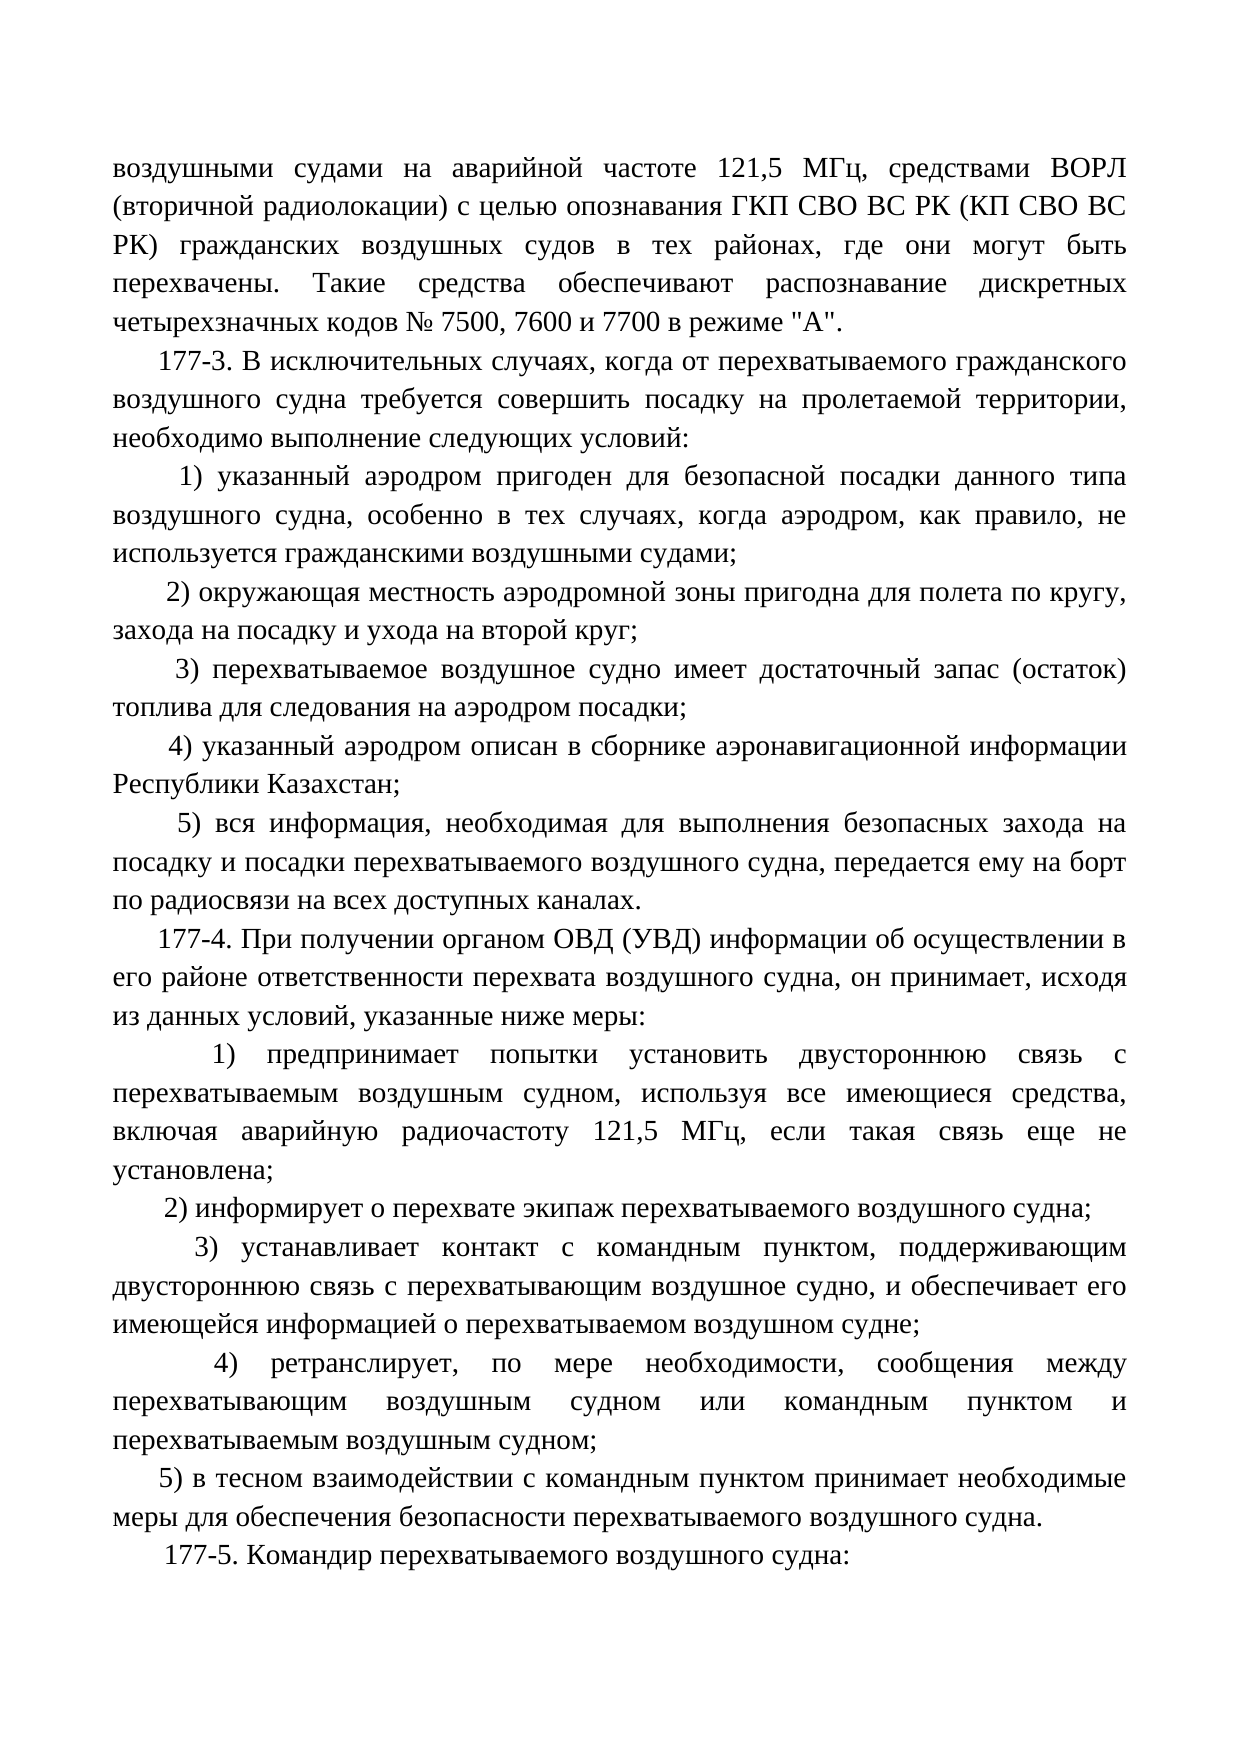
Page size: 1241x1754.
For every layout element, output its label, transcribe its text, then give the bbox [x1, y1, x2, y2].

text 2) окружающая местность аэродромной зоны пригодна для полета по кругу, захода на посадку и ухода на второй круг; [112, 574, 1128, 646]
text 3) устанавливает контакт с командным пунктом, поддерживающим двустороннюю связь с перехватывающим воздушное судно, и обеспечивает его имеющейся информацией о перехватываемом воздушном судне; [112, 1229, 1128, 1340]
text 1) предпринимает попытки установить двустороннюю связь с перехватываемым воздушным судном, используя все имеющиеся средства, включая аварийную радиочастоту 121,5 МГц, если такая связь еще не установлена; [112, 1036, 1128, 1186]
text 177-5. Командир перехватываемого воздушного судна: [112, 1537, 1128, 1571]
text 1) указанный аэродром пригоден для безопасной посадки данного типа воздушного судна, особенно в тех случаях, когда аэродром, как правило, не используется гражданскими воздушными судами; [112, 458, 1128, 569]
text 5) в тесном взаимодействии с командным пунктом принимает необходимые меры для обеспечения безопасности перехватываемого воздушного судна. [112, 1460, 1128, 1532]
text 177-3. В исключительных случаях, когда от перехватываемого гражданского воздушного судна требуется совершить посадку на пролетаемой территории, необходимо выполнение следующих условий: [112, 343, 1128, 453]
text 177-4. При получении органом ОВД (УВД) информации об осуществлении в его районе ответственности перехвата воздушного судна, он принимает, исходя из данных условий, указанные ниже меры: [112, 921, 1128, 1031]
text 3) перехватываемое воздушное судно имеет достаточный запас (остаток) топлива для следования на аэродром посадки; [112, 651, 1128, 723]
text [112, 150, 1128, 338]
text 2) информирует о перехвате экипаж перехватываемого воздушного судна; [112, 1191, 1128, 1224]
text 5) вся информация, необходимая для выполнения безопасных захода на посадку и посадки перехватываемого воздушного судна, передается ему на борт по радиосвязи на всех доступных каналах. [112, 805, 1128, 916]
text 4) указанный аэродром описан в сборнике аэронавигационной информации Республики Казахстан; [112, 728, 1128, 800]
text 4) ретранслирует, по мере необходимости, сообщения между перехватывающим воздушным судном или командным пунктом и перехватываемым воздушным судном; [112, 1345, 1128, 1455]
